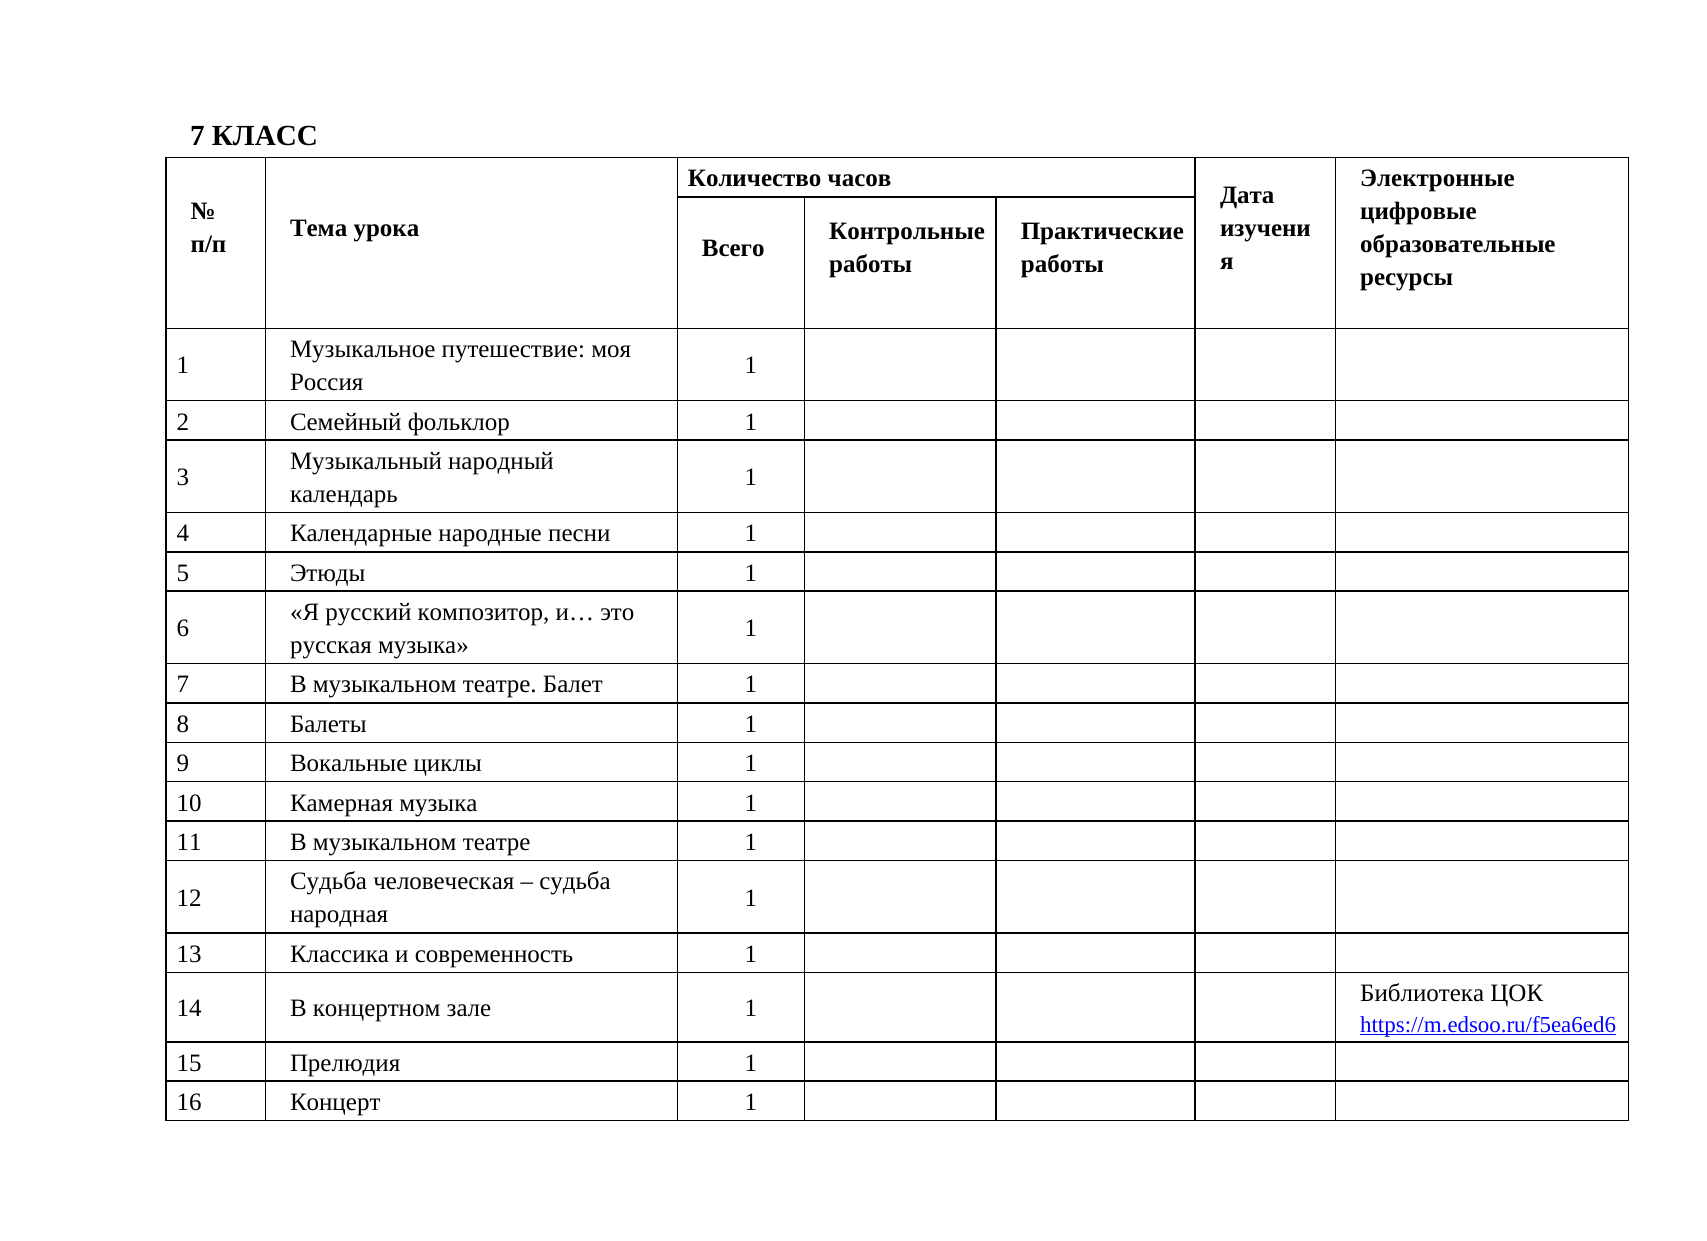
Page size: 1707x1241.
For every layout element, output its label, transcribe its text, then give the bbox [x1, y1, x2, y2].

table_cell 8 [167, 704, 265, 741]
table_cell [805, 1043, 995, 1080]
table_cell 1 [678, 401, 804, 439]
table_cell [805, 592, 995, 663]
table_cell Концерт [266, 1082, 677, 1120]
text 7 КЛАСС [190, 118, 1618, 152]
table_cell [1196, 592, 1335, 663]
table_cell 1 [678, 743, 804, 781]
table_cell [1336, 329, 1628, 400]
table_cell 7 [167, 664, 265, 702]
table_cell [1336, 513, 1628, 551]
table_cell 5 [167, 553, 265, 590]
table_cell [805, 441, 995, 512]
table_cell 1 [678, 704, 804, 741]
table_cell 1 [678, 934, 804, 971]
table_cell [1336, 1082, 1628, 1120]
table_cell Камерная музыка [266, 782, 677, 820]
table_cell 15 [167, 1043, 265, 1080]
table_cell Практические работы [997, 198, 1194, 327]
table_cell [1336, 934, 1628, 971]
table_cell [1196, 664, 1335, 702]
table_cell Балеты [266, 704, 677, 741]
table_cell Всего [678, 198, 804, 327]
table_cell [805, 553, 995, 590]
table_cell 11 [167, 822, 265, 859]
table_cell [1336, 553, 1628, 590]
table_cell [997, 861, 1194, 932]
table_cell В музыкальном театре. Балет [266, 664, 677, 702]
table_cell [1336, 704, 1628, 741]
table_cell [997, 1082, 1194, 1120]
table_cell Календарные народные песни [266, 513, 677, 551]
table_cell 16 [167, 1082, 265, 1120]
table_cell 3 [167, 441, 265, 512]
table_cell 1 [678, 592, 804, 663]
table_cell [1336, 1043, 1628, 1080]
table_cell [805, 329, 995, 400]
table_cell [1196, 441, 1335, 512]
table_cell 1 [678, 441, 804, 512]
table_cell В музыкальном театре [266, 822, 677, 859]
table_cell 9 [167, 743, 265, 781]
table_cell [997, 441, 1194, 512]
table_cell Этюды [266, 553, 677, 590]
table_cell [997, 782, 1194, 820]
table_cell Контрольные работы [805, 198, 995, 327]
table_cell «Я русский композитор, и… это русская музыка» [266, 592, 677, 663]
table_cell [1196, 782, 1335, 820]
table_cell [997, 329, 1194, 400]
table_cell [805, 973, 995, 1041]
table_cell [997, 401, 1194, 439]
table_cell 1 [678, 553, 804, 590]
table_cell 14 [167, 973, 265, 1041]
table_cell [1336, 401, 1628, 439]
table_cell 1 [678, 782, 804, 820]
table_cell [997, 664, 1194, 702]
table_cell 1 [678, 1082, 804, 1120]
table_cell [1196, 704, 1335, 741]
table_cell [1196, 934, 1335, 971]
table_cell [805, 822, 995, 859]
table_cell 4 [167, 513, 265, 551]
table_cell [805, 664, 995, 702]
table_cell [1196, 513, 1335, 551]
table_cell Музыкальное путешествие: моя Россия [266, 329, 677, 400]
table_header Дата изучения [1196, 158, 1335, 327]
table_cell [997, 973, 1194, 1041]
table_cell [1336, 743, 1628, 781]
table_cell Библиотека ЦОК https://m.edsoo.ru/f5ea6ed6 [1336, 973, 1628, 1041]
table_cell 12 [167, 861, 265, 932]
table_cell [1196, 822, 1335, 859]
table_cell [805, 401, 995, 439]
table_cell [997, 513, 1194, 551]
table_cell 1 [678, 664, 804, 702]
table_cell 2 [167, 401, 265, 439]
table_header Тема урока [266, 158, 677, 327]
table_cell [805, 743, 995, 781]
table_cell [1336, 592, 1628, 663]
table_cell Судьба человеческая – судьба народная [266, 861, 677, 932]
table_cell [1336, 861, 1628, 932]
table_header № п/п [167, 158, 265, 327]
table_cell [805, 782, 995, 820]
table_cell Прелюдия [266, 1043, 677, 1080]
table_cell [1196, 1043, 1335, 1080]
table_cell 10 [167, 782, 265, 820]
table_cell [997, 934, 1194, 971]
table_cell [997, 822, 1194, 859]
table_cell Семейный фольклор [266, 401, 677, 439]
table_cell [805, 513, 995, 551]
table_cell В концертном зале [266, 973, 677, 1041]
table_cell [1196, 553, 1335, 590]
table_cell [1196, 861, 1335, 932]
table_cell 1 [678, 329, 804, 400]
table_cell [805, 704, 995, 741]
table_cell Музыкальный народный календарь [266, 441, 677, 512]
table_cell 1 [678, 513, 804, 551]
table_cell [1336, 441, 1628, 512]
table_cell 13 [167, 934, 265, 971]
table_cell [1196, 973, 1335, 1041]
table_cell [1196, 329, 1335, 400]
table_cell [1196, 401, 1335, 439]
table_cell 1 [678, 822, 804, 859]
table_cell [1196, 743, 1335, 781]
table_cell [805, 861, 995, 932]
table_cell 1 [678, 973, 804, 1041]
table_cell [997, 553, 1194, 590]
table_cell 1 [167, 329, 265, 400]
table_cell [1336, 782, 1628, 820]
table_cell Вокальные циклы [266, 743, 677, 781]
table_header Электронные цифровые образовательные ресурсы [1336, 158, 1628, 327]
table_cell 1 [678, 861, 804, 932]
table_cell [997, 592, 1194, 663]
table_cell [805, 1082, 995, 1120]
table_cell [1336, 822, 1628, 859]
table_cell [997, 743, 1194, 781]
table_cell [1196, 1082, 1335, 1120]
table_cell [805, 934, 995, 971]
table_cell 6 [167, 592, 265, 663]
table_cell [1336, 664, 1628, 702]
table_cell Классика и современность [266, 934, 677, 971]
table_cell [997, 704, 1194, 741]
table_header Количество часов [678, 158, 1194, 196]
table_cell [997, 1043, 1194, 1080]
table_cell 1 [678, 1043, 804, 1080]
